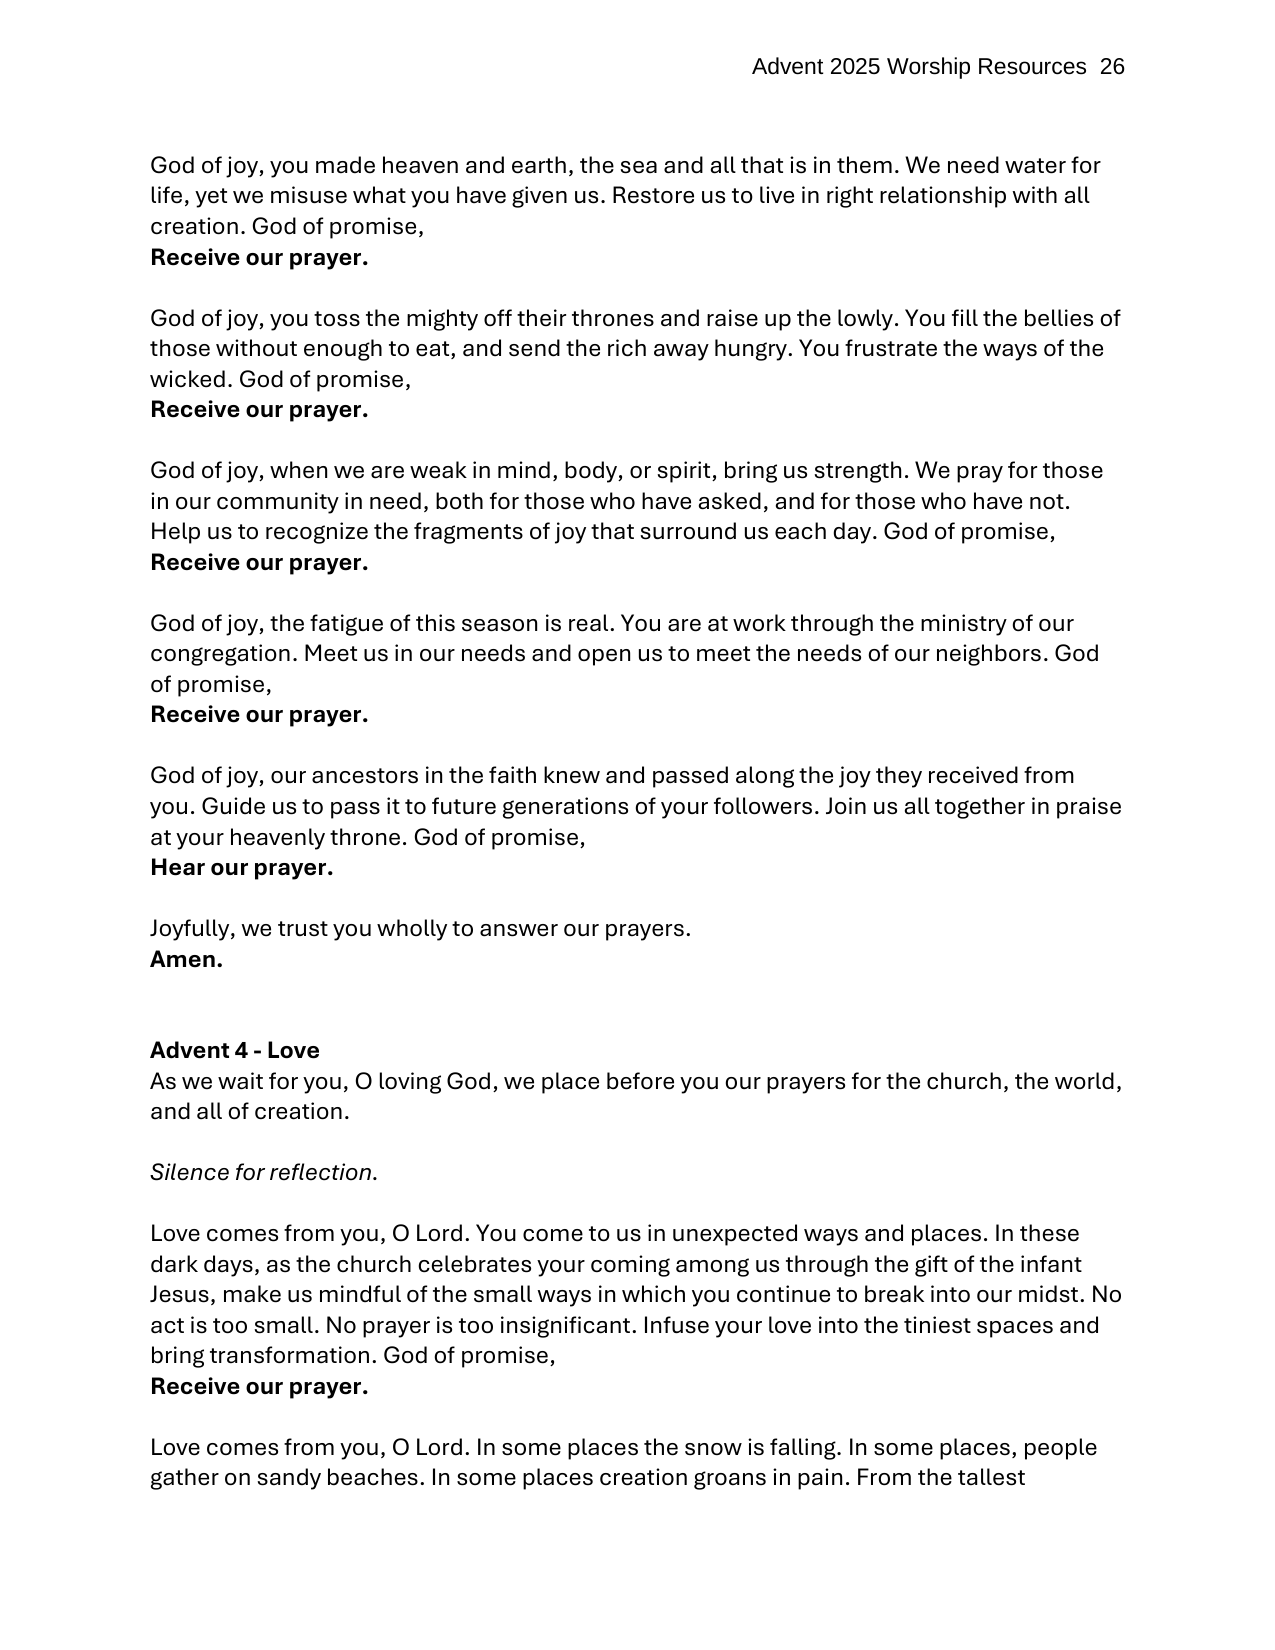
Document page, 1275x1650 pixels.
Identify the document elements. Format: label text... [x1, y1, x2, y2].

text Receive our prayer. [150, 547, 1125, 577]
text God of joy, the fatigue of this season is real. You are at work through the ministry of our congregation. Meet us in our needs and open us to meet the needs of our neighbors. God of promise, [150, 608, 1125, 699]
text Receive our prayer. [150, 1371, 1125, 1401]
text God of joy, you made heaven and earth, the sea and all that is in them. We need water for life, yet we misuse what you have given us. Restore us to live in right relationship with all creation. God of promise, [150, 150, 1125, 242]
text God of joy, you toss the mighty off their thrones and raise up the lowly. You fill the bellies of those without enough to eat, and send the rich away hungry. You frustrate the ways of the wicked. God of promise, [150, 303, 1125, 394]
text God of joy, when we are weak in mind, body, or spirit, bring us strength. We pray for those in our community in need, both for those who have asked, and for those who have not. Help us to recognize the fragments of joy that surround us each day. God of promise, [150, 455, 1125, 547]
text Joyfully, we trust you wholly to answer our prayers. [150, 913, 1125, 943]
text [150, 1432, 1125, 1493]
text Hear our prayer. [150, 852, 1125, 882]
text Advent 4 - Love [150, 974, 1125, 1066]
text God of joy, our ancestors in the faith knew and passed along the joy they received from you. Guide us to pass it to future generations of your followers. Join us all together in praise at your heavenly throne. God of promise, [150, 760, 1125, 852]
text Love comes from you, O Lord. You come to us in unexpected ways and places. In these dark days, as the church celebrates your coming among us through the gift of the infant Jesus, make us mindful of the small ways in which you continue to break into our midst. No act is too small. No prayer is too insignificant. Infuse your love into the tiniest spaces and bring transformation. God of promise, [150, 1218, 1125, 1371]
text Receive our prayer. [150, 394, 1125, 425]
text Silence for reflection. [150, 1157, 1125, 1188]
text Amen. [150, 943, 1125, 974]
text As we wait for you, O loving God, we place before you our prayers for the church, the world, and all of creation. [150, 1066, 1125, 1127]
text Receive our prayer. [150, 699, 1125, 730]
text Receive our prayer. [150, 242, 1125, 272]
